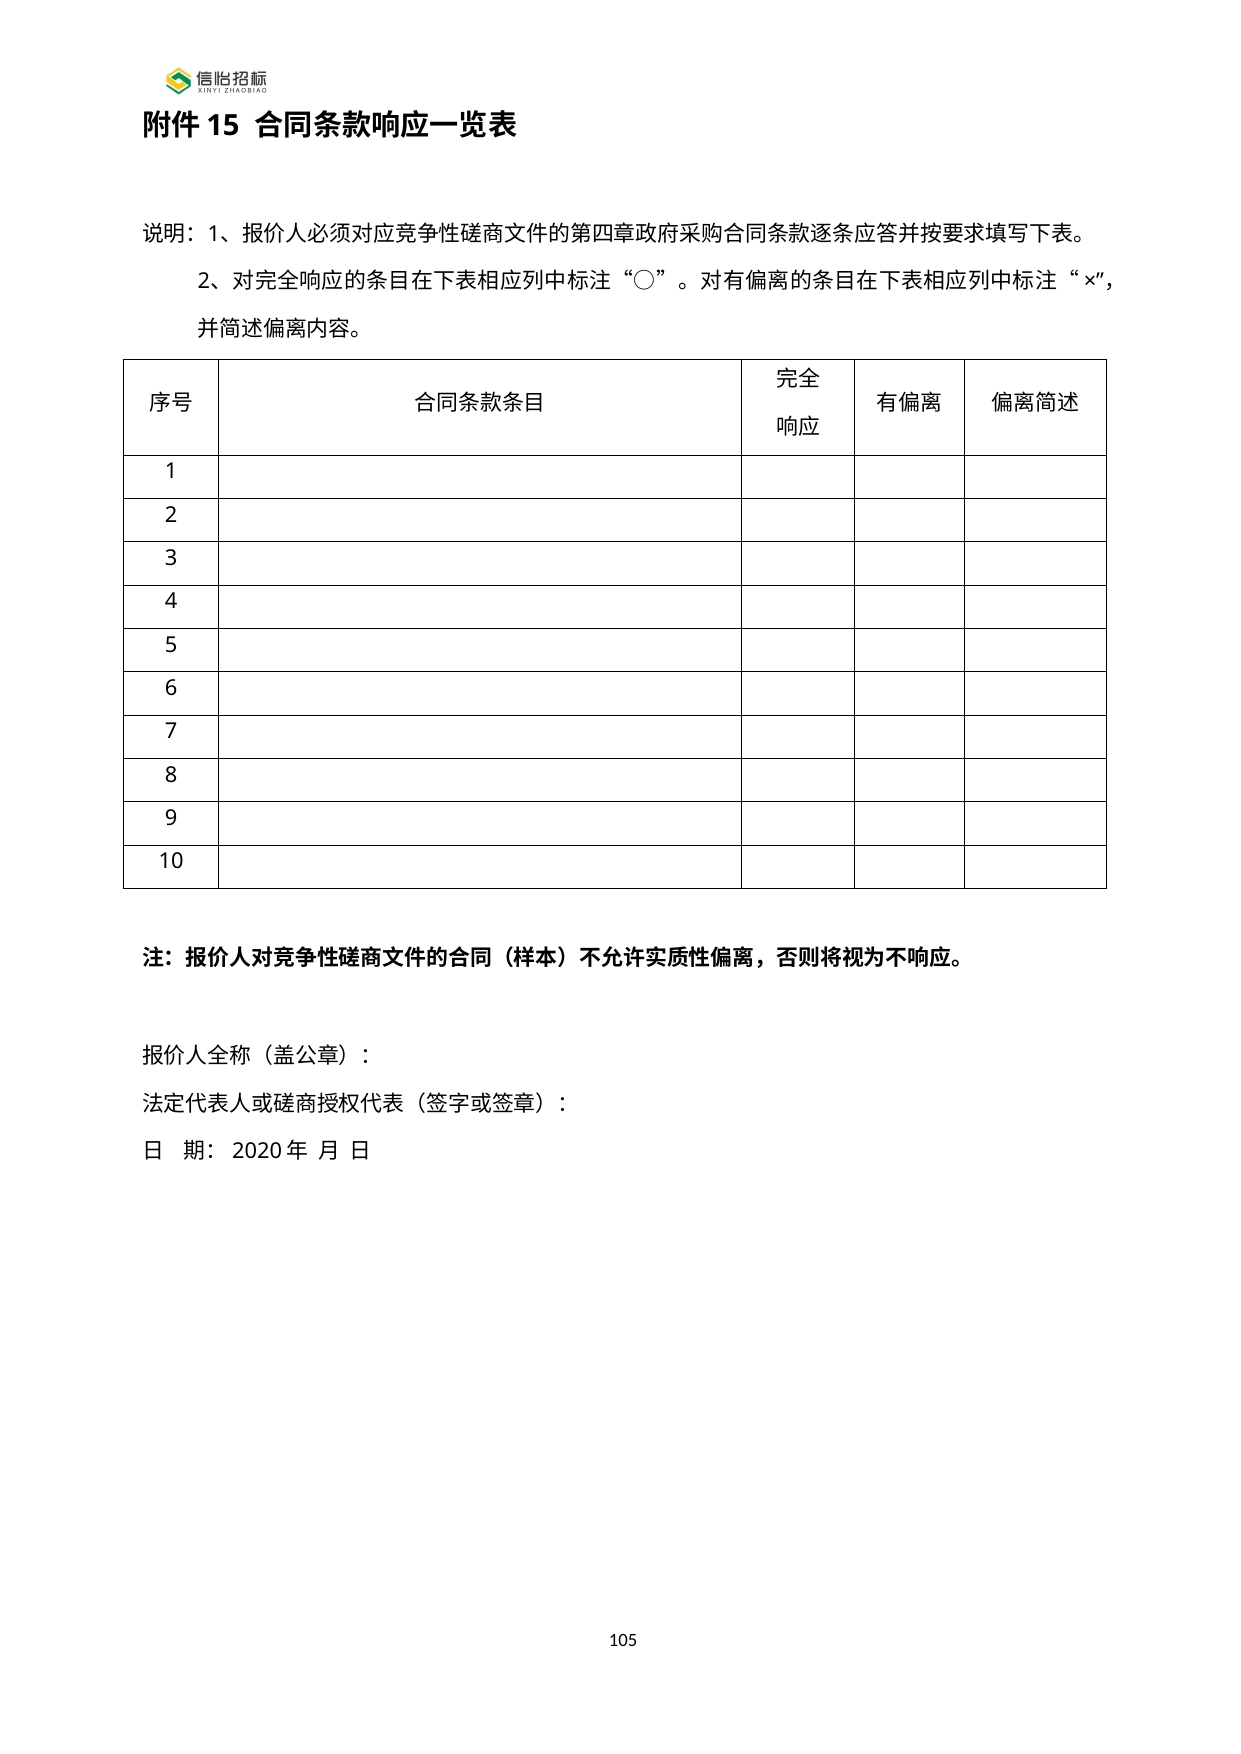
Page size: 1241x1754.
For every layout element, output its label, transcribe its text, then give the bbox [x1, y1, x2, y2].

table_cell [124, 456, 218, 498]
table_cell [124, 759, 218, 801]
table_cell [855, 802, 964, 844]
text 2、对完全响应的条目在下表相应列中标注“○”。对有偏离的条目在下表相应列中标注“×”，并简述偏离内容。 [197, 263, 1104, 343]
picture [141, 59, 294, 102]
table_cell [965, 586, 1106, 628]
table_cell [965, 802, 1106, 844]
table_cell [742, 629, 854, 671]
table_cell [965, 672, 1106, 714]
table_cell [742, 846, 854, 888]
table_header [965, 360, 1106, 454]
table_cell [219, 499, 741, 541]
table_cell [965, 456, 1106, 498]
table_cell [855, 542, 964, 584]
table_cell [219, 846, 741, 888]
text 日 期： 2020年 月 日 [142, 1133, 1104, 1165]
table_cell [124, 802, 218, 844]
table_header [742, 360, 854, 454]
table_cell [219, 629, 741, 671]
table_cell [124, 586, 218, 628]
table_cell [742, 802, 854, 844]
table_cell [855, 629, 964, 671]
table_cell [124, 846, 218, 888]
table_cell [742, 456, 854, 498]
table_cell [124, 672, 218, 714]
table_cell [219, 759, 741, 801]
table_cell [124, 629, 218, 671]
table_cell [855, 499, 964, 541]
text 报价人全称（盖公章）： [142, 1038, 1104, 1070]
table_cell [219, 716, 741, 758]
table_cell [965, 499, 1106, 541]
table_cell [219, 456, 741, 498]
text 说明：1、报价人必须对应竞争性磋商文件的第四章政府采购合同条款逐条应答并按要求填写下表。 [142, 216, 1104, 248]
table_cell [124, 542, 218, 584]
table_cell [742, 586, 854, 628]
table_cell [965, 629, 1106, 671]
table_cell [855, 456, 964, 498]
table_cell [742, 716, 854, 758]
text 注：报价人对竞争性磋商文件的合同（样本）不允许实质性偏离，否则将视为不响应。 [142, 940, 1104, 972]
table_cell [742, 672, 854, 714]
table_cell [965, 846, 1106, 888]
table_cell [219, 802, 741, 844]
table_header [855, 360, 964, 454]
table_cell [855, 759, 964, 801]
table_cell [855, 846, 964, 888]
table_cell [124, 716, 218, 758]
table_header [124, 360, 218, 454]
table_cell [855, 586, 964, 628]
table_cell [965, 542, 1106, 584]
text 附件15 合同条款响应一览表 [142, 101, 1104, 144]
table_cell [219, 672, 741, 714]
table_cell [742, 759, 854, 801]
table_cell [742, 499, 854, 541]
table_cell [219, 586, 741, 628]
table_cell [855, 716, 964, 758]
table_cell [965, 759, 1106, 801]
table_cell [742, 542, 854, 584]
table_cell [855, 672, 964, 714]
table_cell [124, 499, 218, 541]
text 法定代表人或磋商授权代表（签字或签章）： [142, 1086, 1104, 1118]
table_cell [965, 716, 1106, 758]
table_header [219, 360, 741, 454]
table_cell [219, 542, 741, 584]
